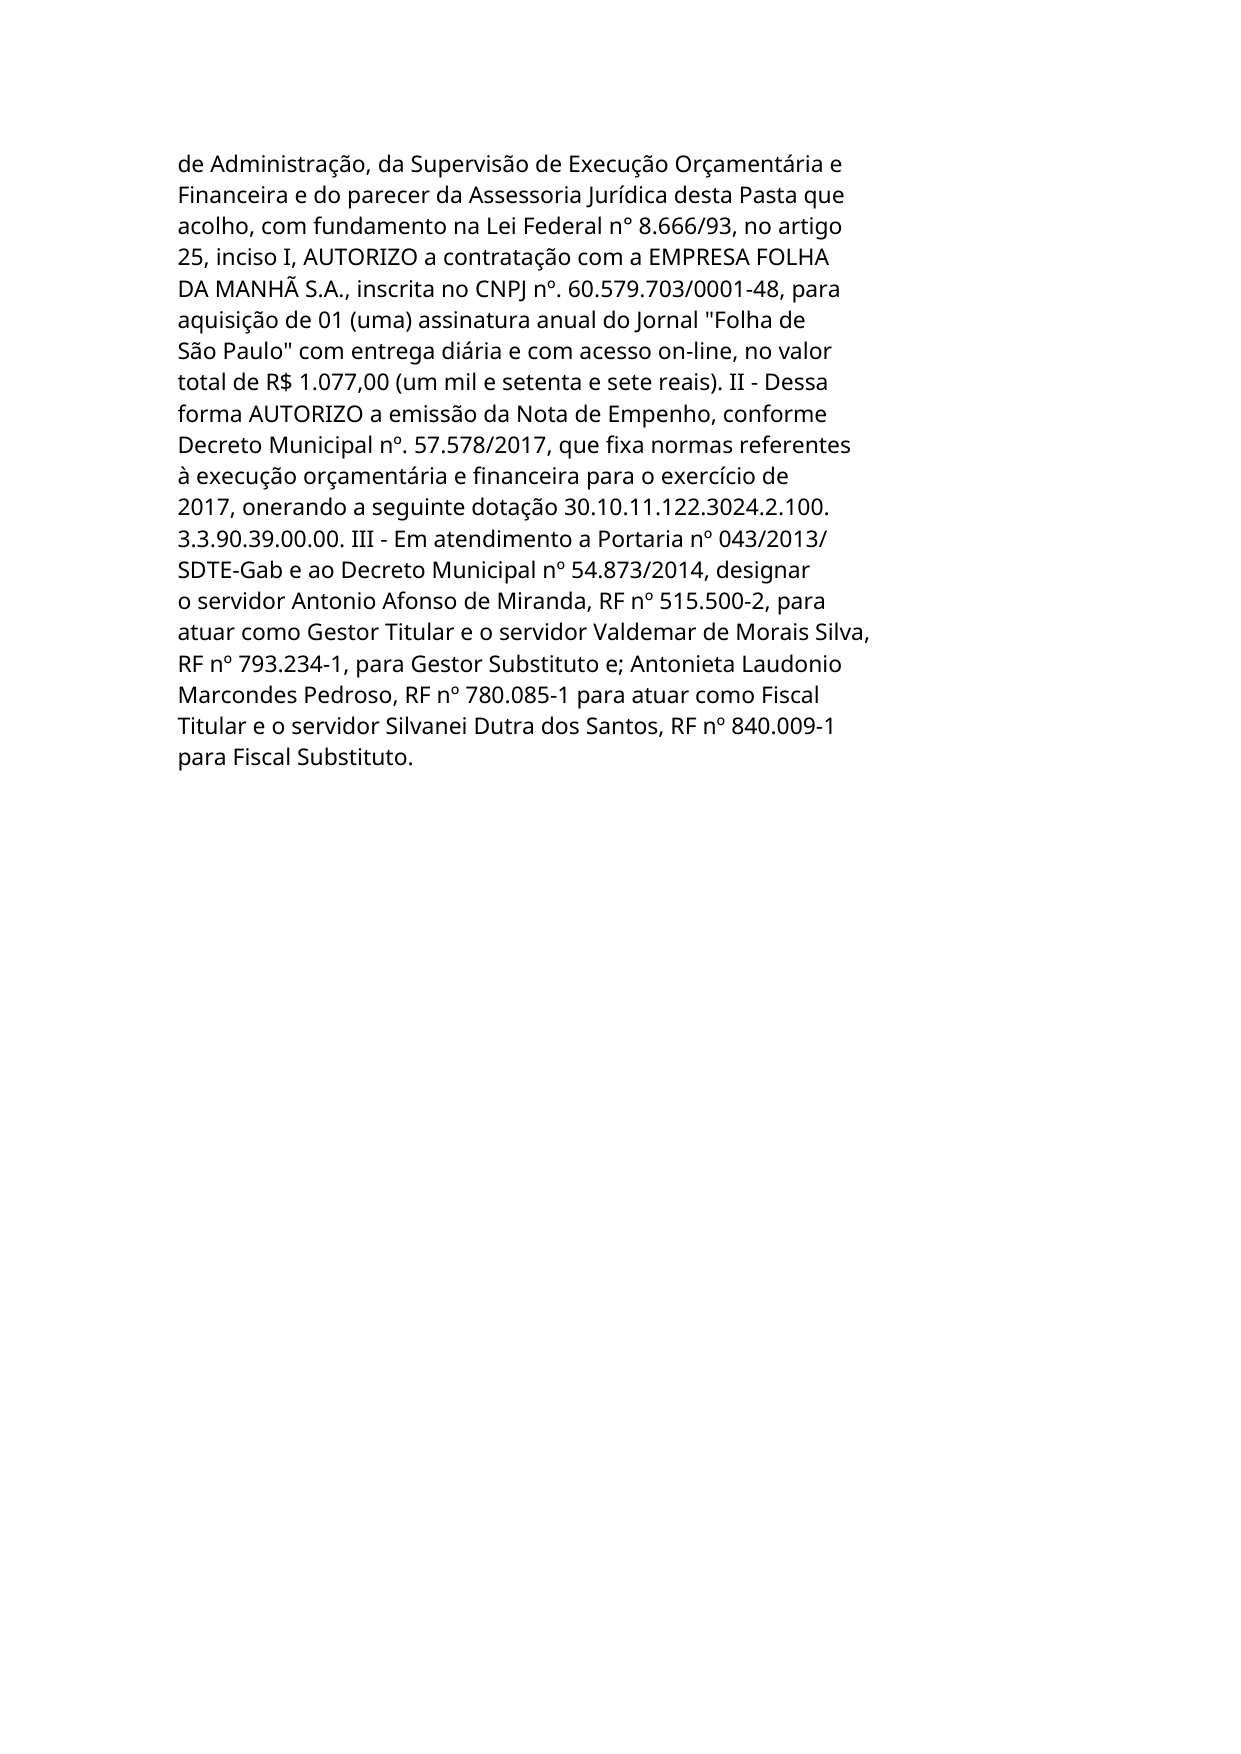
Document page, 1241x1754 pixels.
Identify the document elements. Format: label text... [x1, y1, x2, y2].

text Decreto Municipal nº. 57.578/2017, que fixa normas referentes [177, 429, 1063, 460]
text Marcondes Pedroso, RF nº 780.085-1 para atuar como Fiscal [177, 679, 1063, 710]
text DA MANHÃ S.A., inscrita no CNPJ nº. 60.579.703/0001-48, para [177, 273, 1063, 304]
text 25, inciso I, AUTORIZO a contratação com a EMPRESA FOLHA [177, 241, 1063, 273]
text 3.3.90.39.00.00. III - Em atendimento a Portaria nº 043/2013/ [177, 523, 1063, 554]
text aquisição de 01 (uma) assinatura anual do Jornal "Folha de [177, 304, 1063, 335]
text total de R$ 1.077,00 (um mil e setenta e sete reais). II - Dessa [177, 366, 1063, 398]
text para Fiscal Substituto. [177, 741, 1063, 773]
text São Paulo" com entrega diária e com acesso on-line, no valor [177, 335, 1063, 366]
text acolho, com fundamento na Lei Federal n° 8.666/93, no artigo [177, 210, 1063, 241]
text Financeira e do parecer da Assessoria Jurídica desta Pasta que [177, 179, 1063, 210]
text à execução orçamentária e financeira para o exercício de [177, 460, 1063, 491]
text o servidor Antonio Afonso de Miranda, RF nº 515.500-2, para [177, 585, 1063, 616]
text atuar como Gestor Titular e o servidor Valdemar de Morais Silva, [177, 616, 1063, 648]
text Titular e o servidor Silvanei Dutra dos Santos, RF nº 840.009-1 [177, 710, 1063, 741]
text de Administração, da Supervisão de Execução Orçamentária e [177, 148, 1063, 179]
text SDTE-Gab e ao Decreto Municipal nº 54.873/2014, designar [177, 554, 1063, 585]
text 2017, onerando a seguinte dotação 30.10.11.122.3024.2.100. [177, 491, 1063, 523]
text forma AUTORIZO a emissão da Nota de Empenho, conforme [177, 398, 1063, 429]
text RF nº 793.234-1, para Gestor Substituto e; Antonieta Laudonio [177, 648, 1063, 679]
